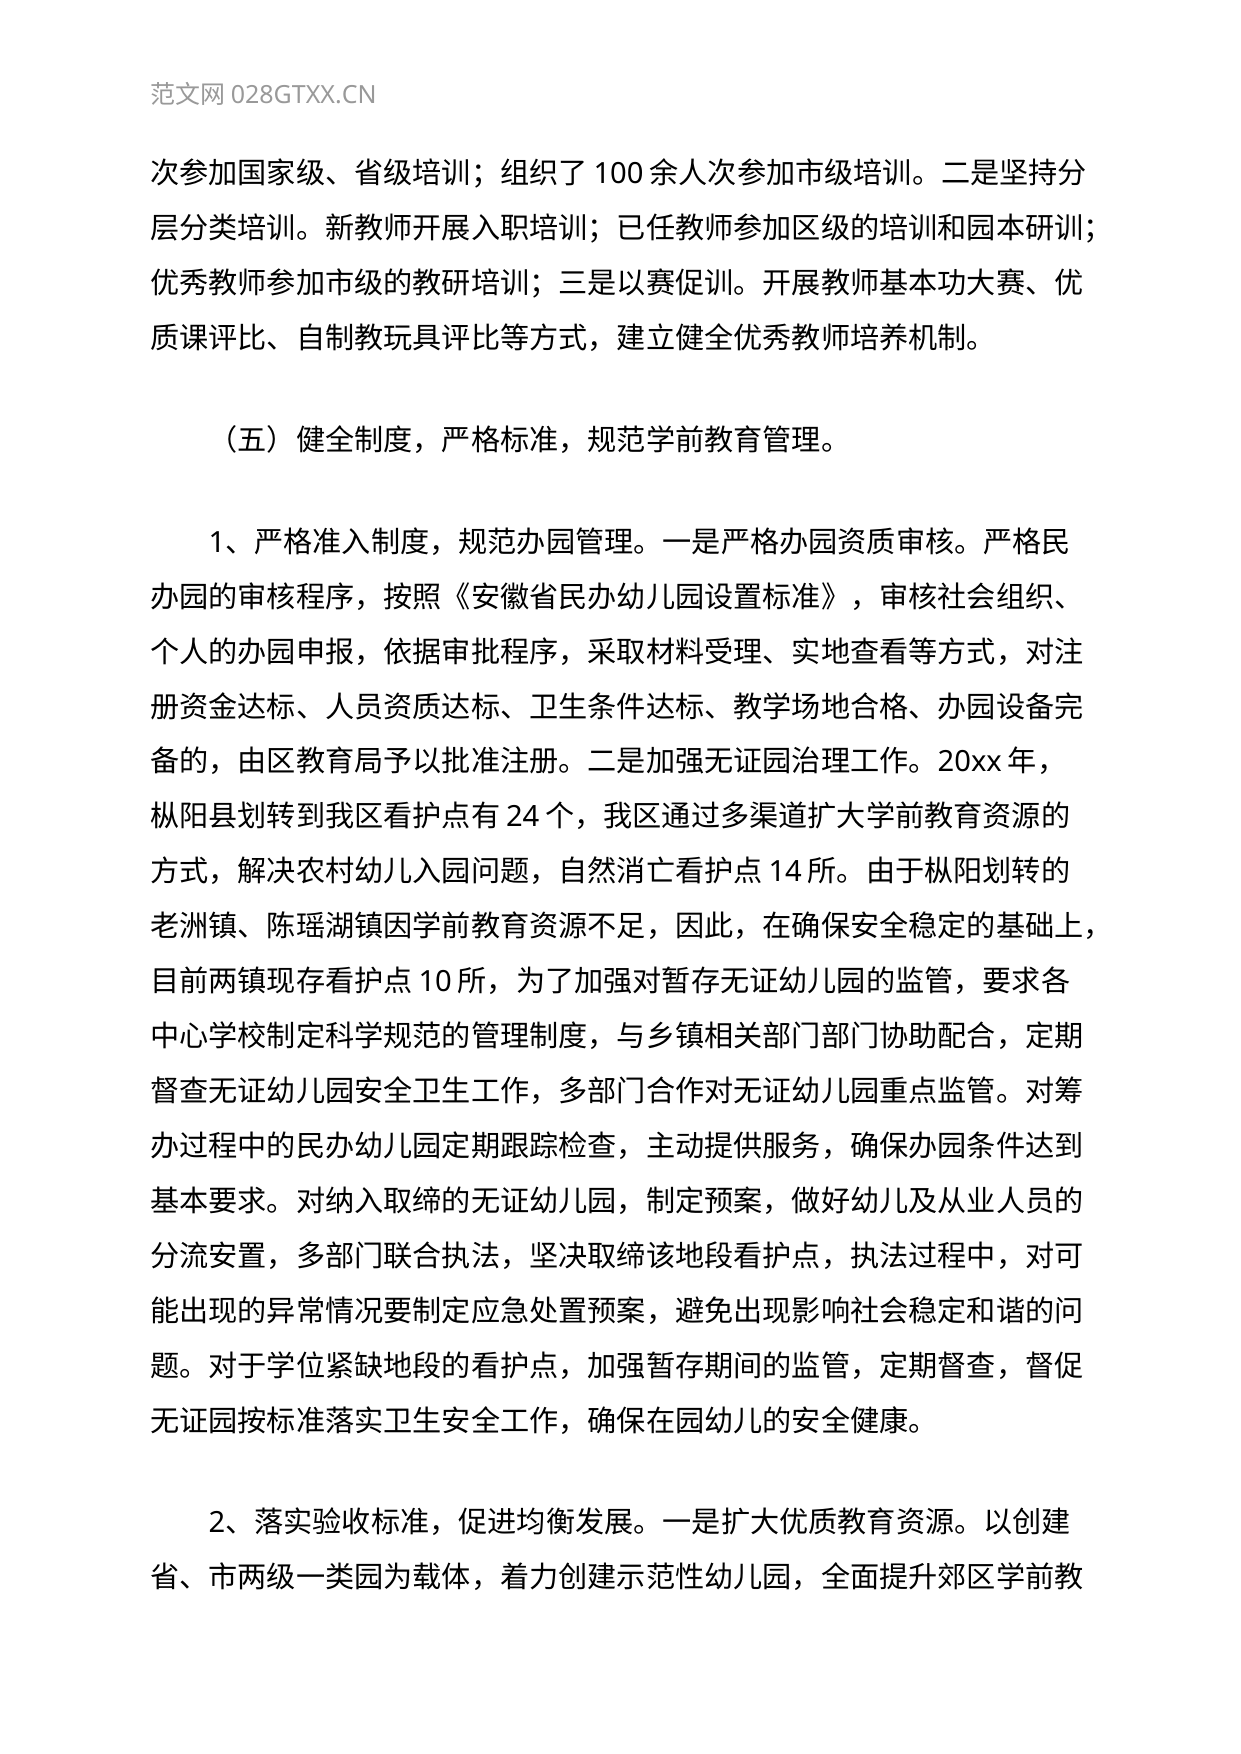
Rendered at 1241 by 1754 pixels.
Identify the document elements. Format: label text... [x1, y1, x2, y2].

text （五）健全制度，严格标准，规范学前教育管理。 [150, 417, 1090, 459]
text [150, 150, 1090, 357]
text 1、严格准入制度，规范办园管理。一是严格办园资质审核。严格民办园的审核程序，按照《安徽省民办幼儿园设置标准》，审核社会组织、个人的办园申报，依据审批程序，采取材料受理、实地查看等方式，对注册资金达标、人员资质达标、卫生条件达标、教学场地合格、办园设备完备的，由区教育局予以批准注册。二是加强无证园治理工作。20xx年，枞阳县划转到我区看护点有24个，我区通过多渠道扩大学前教育资源的方式，解决农村幼儿入园问题，自然消亡看护点14所。由于枞阳划转的老洲镇、陈瑶湖镇因学前教育资源不足，因此，在确保安全稳定的基础上，目前两镇现存看护点10所，为了加强对暂存无证幼儿园的监管，要求各中心学校制定科学规范的管理制度，与乡镇相关部门部门协助配合，定期督查无证幼儿园安全卫生工作，多部门合作对无证幼儿园重点监管。对筹办过程中的民办幼儿园定期跟踪检查，主动提供服务，确保办园条件达到基本要求。对纳入取缔的无证幼儿园，制定预案，做好幼儿及从业人员的分流安置，多部门联合执法，坚决取缔该地段看护点，执法过程中，对可能出现的异常情况要制定应急处置预案，避免出现影响社会稳定和谐的问题。对于学位紧缺地段的看护点，加强暂存期间的监管，定期督查，督促无证园按标准落实卫生安全工作，确保在园幼儿的安全健康。 [150, 518, 1090, 1439]
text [150, 1499, 1090, 1596]
